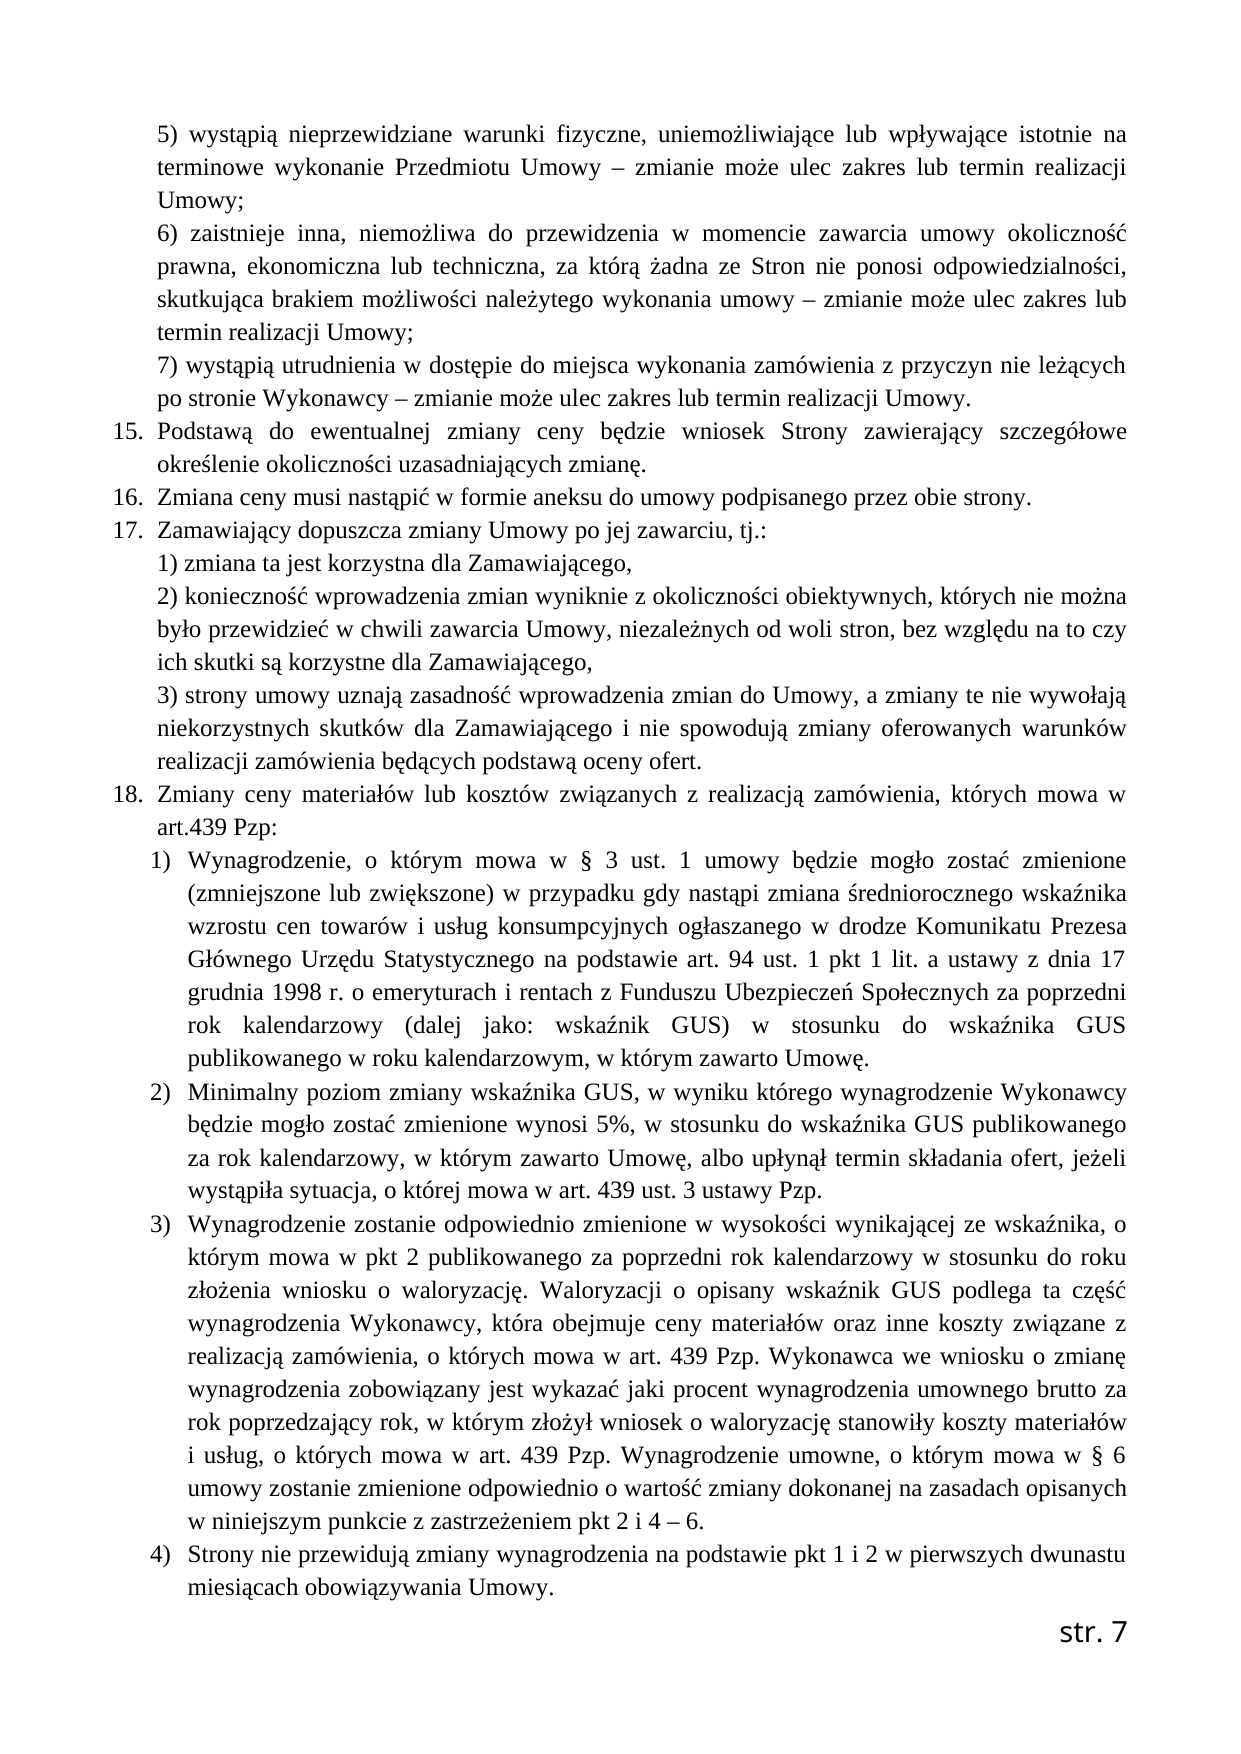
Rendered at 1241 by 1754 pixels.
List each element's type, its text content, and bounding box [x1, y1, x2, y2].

list Wynagrodzenie zostanie odpowiednio zmienione w wysokości wynikającej ze wskaźnika, o którym mowa w pkt 2 publikowanego za poprzedni rok kalendarzowy w stosunku do roku złożenia wniosku o waloryzację. Waloryzacji o opisany wskaźnik GUS podlega ta część wynagrodzenia Wykonawcy, która obejmuje ceny materiałów oraz inne koszty związane z realizacją zamówienia, o których mowa w art. 439 Pzp. Wykonawca we wniosku o zmianę wynagrodzenia zobowiązany jest wykazać jaki procent wynagrodzenia umownego brutto za rok poprzedzający rok, w którym złożył wniosek o waloryzację stanowiły koszty materiałów i usług, o których mowa w art. 439 Pzp. Wynagrodzenie umowne, o którym mowa w § 6 umowy zostanie zmienione odpowiednio o wartość zmiany dokonanej na zasadach opisanych w niniejszym punkcie z zastrzeżeniem pkt 2 i 4 – 6. [150, 1209, 1128, 1534]
list Minimalny poziom zmiany wskaźnika GUS, w wyniku którego wynagrodzenie Wykonawcy będzie mogło zostać zmienione wynosi 5%, w stosunku do wskaźnika GUS publikowanego za rok kalendarzowy, w którym zawarto Umowę, albo upłynął termin składania ofert, jeżeli wystąpiła sytuacja, o której mowa w art. 439 ust. 3 ustawy Pzp. [150, 1077, 1128, 1204]
list Zmiany ceny materiałów lub kosztów związanych z realizacją zamówienia, których mowa w art.439 Pzp: [112, 779, 1128, 841]
text 3) strony umowy uznają zasadność wprowadzenia zmian do Umowy, a zmiany te nie wywołają niekorzystnych skutków dla Zamawiającego i nie spowodują zmiany oferowanych warunków realizacji zamówienia będących podstawą oceny ofert. [157, 680, 1128, 775]
list Strony nie przewidują zmiany wynagrodzenia na podstawie pkt 1 i 2 w pierwszych dwunastu miesiącach obowiązywania Umowy. [150, 1539, 1128, 1601]
text 1) zmiana ta jest korzystna dla Zamawiającego, [157, 548, 1128, 577]
text 2) konieczność wprowadzenia zmian wyniknie z okoliczności obiektywnych, których nie można było przewidzieć w chwili zawarcia Umowy, niezależnych od woli stron, bez względu na to czy ich skutki są korzystne dla Zamawiającego, [157, 581, 1128, 676]
text 6) zaistnieje inna, niemożliwa do przewidzenia w momencie zawarcia umowy okoliczność prawna, ekonomiczna lub techniczna, za którą żadna ze Stron nie ponosi odpowiedzialności, skutkująca brakiem możliwości należytego wykonania umowy – zmianie może ulec zakres lub termin realizacji Umowy; [157, 218, 1128, 346]
list Wynagrodzenie, o którym mowa w § 3 ust. 1 umowy będzie mogło zostać zmienione (zmniejszone lub zwiększone) w przypadku gdy nastąpi zmiana średniorocznego wskaźnika wzrostu cen towarów i usług konsumpcyjnych ogłaszanego w drodze Komunikatu Prezesa Głównego Urzędu Statystycznego na podstawie art. 94 ust. 1 pkt 1 lit. a ustawy z dnia 17 grudnia 1998 r. o emeryturach i rentach z Funduszu Ubezpieczeń Społecznych za poprzedni rok kalendarzowy (dalej jako: wskaźnik GUS) w stosunku do wskaźnika GUS publikowanego w roku kalendarzowym, w którym zawarto Umowę. [150, 845, 1128, 1072]
text 7) wystąpią utrudnienia w dostępie do miejsca wykonania zamówienia z przyczyn nie leżących po stronie Wykonawcy – zmianie może ulec zakres lub termin realizacji Umowy. [157, 350, 1128, 412]
text 5) wystąpią nieprzewidziane warunki fizyczne, uniemożliwiające lub wpływające istotnie na terminowe wykonanie Przedmiotu Umowy – zmianie może ulec zakres lub termin realizacji Umowy; [157, 119, 1128, 214]
list Podstawą do ewentualnej zmiany ceny będzie wniosek Strony zawierający szczegółowe określenie okoliczności uzasadniających zmianę. [112, 416, 1128, 478]
list Zamawiający dopuszcza zmiany Umowy po jej zawarciu, tj.: [112, 515, 1128, 544]
list Zmiana ceny musi nastąpić w formie aneksu do umowy podpisanego przez obie strony. [112, 482, 1128, 511]
